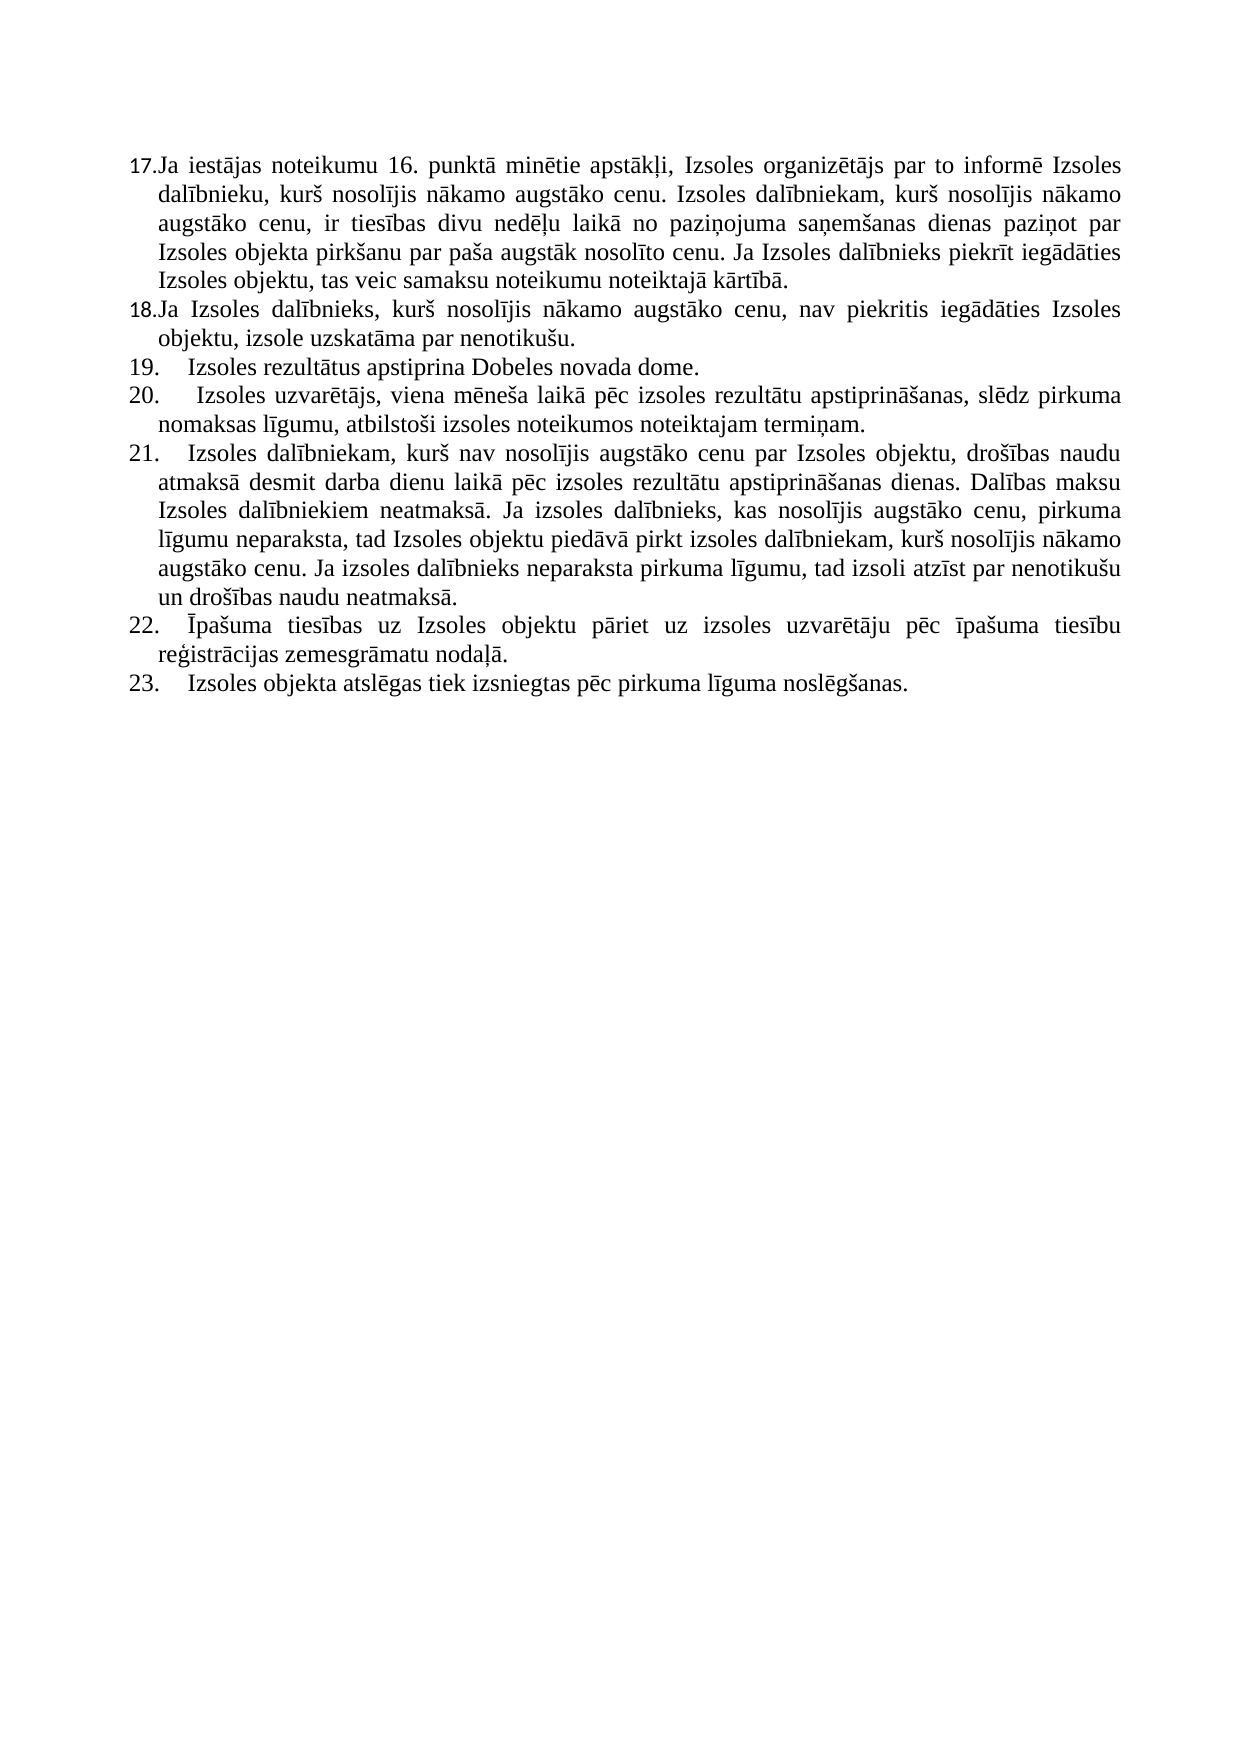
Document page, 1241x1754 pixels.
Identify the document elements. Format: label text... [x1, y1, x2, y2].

list Ja Izsoles dalībnieks, kurš nosolījis nākamo augstāko cenu, nav piekritis iegādāties Izsoles objektu, izsole uzskatāma par nenotikušu. [128, 294, 1122, 352]
list Izsoles objekta atslēgas tiek izsniegtas pēc pirkuma līguma noslēgšanas. [128, 668, 1122, 697]
list Izsoles rezultātus apstiprina Dobeles novada dome. [128, 352, 1122, 381]
list Izsoles dalībniekam, kurš nav nosolījis augstāko cenu par Izsoles objektu, drošības naudu atmaksā desmit darba dienu laikā pēc izsoles rezultātu apstiprināšanas dienas. Dalības maksu Izsoles dalībniekiem neatmaksā. Ja izsoles dalībnieks, kas nosolījis augstāko cenu, pirkuma līgumu neparaksta, tad Izsoles objektu piedāvā pirkt izsoles dalībniekam, kurš nosolījis nākamo augstāko cenu. Ja izsoles dalībnieks neparaksta pirkuma līgumu, tad izsoli atzīst par nenotikušu un drošības naudu neatmaksā. [128, 438, 1122, 611]
list Īpašuma tiesības uz Izsoles objektu pāriet uz izsoles uzvarētāju pēc īpašuma tiesību reģistrācijas zemesgrāmatu nodaļā. [128, 611, 1122, 668]
list Izsoles uzvarētājs, viena mēneša laikā pēc izsoles rezultātu apstiprināšanas, slēdz pirkuma nomaksas līgumu, atbilstoši izsoles noteikumos noteiktajam termiņam. [128, 381, 1122, 438]
list Ja iestājas noteikumu 16. punktā minētie apstākļi, Izsoles organizētājs par to informē Izsoles dalībnieku, kurš nosolījis nākamo augstāko cenu. Izsoles dalībniekam, kurš nosolījis nākamo augstāko cenu, ir tiesības divu nedēļu laikā no paziņojuma saņemšanas dienas paziņot par Izsoles objekta pirkšanu par paša augstāk nosolīto cenu. Ja Izsoles dalībnieks piekrīt iegādāties Izsoles objektu, tas veic samaksu noteikumu noteiktajā kārtībā. [128, 150, 1122, 294]
